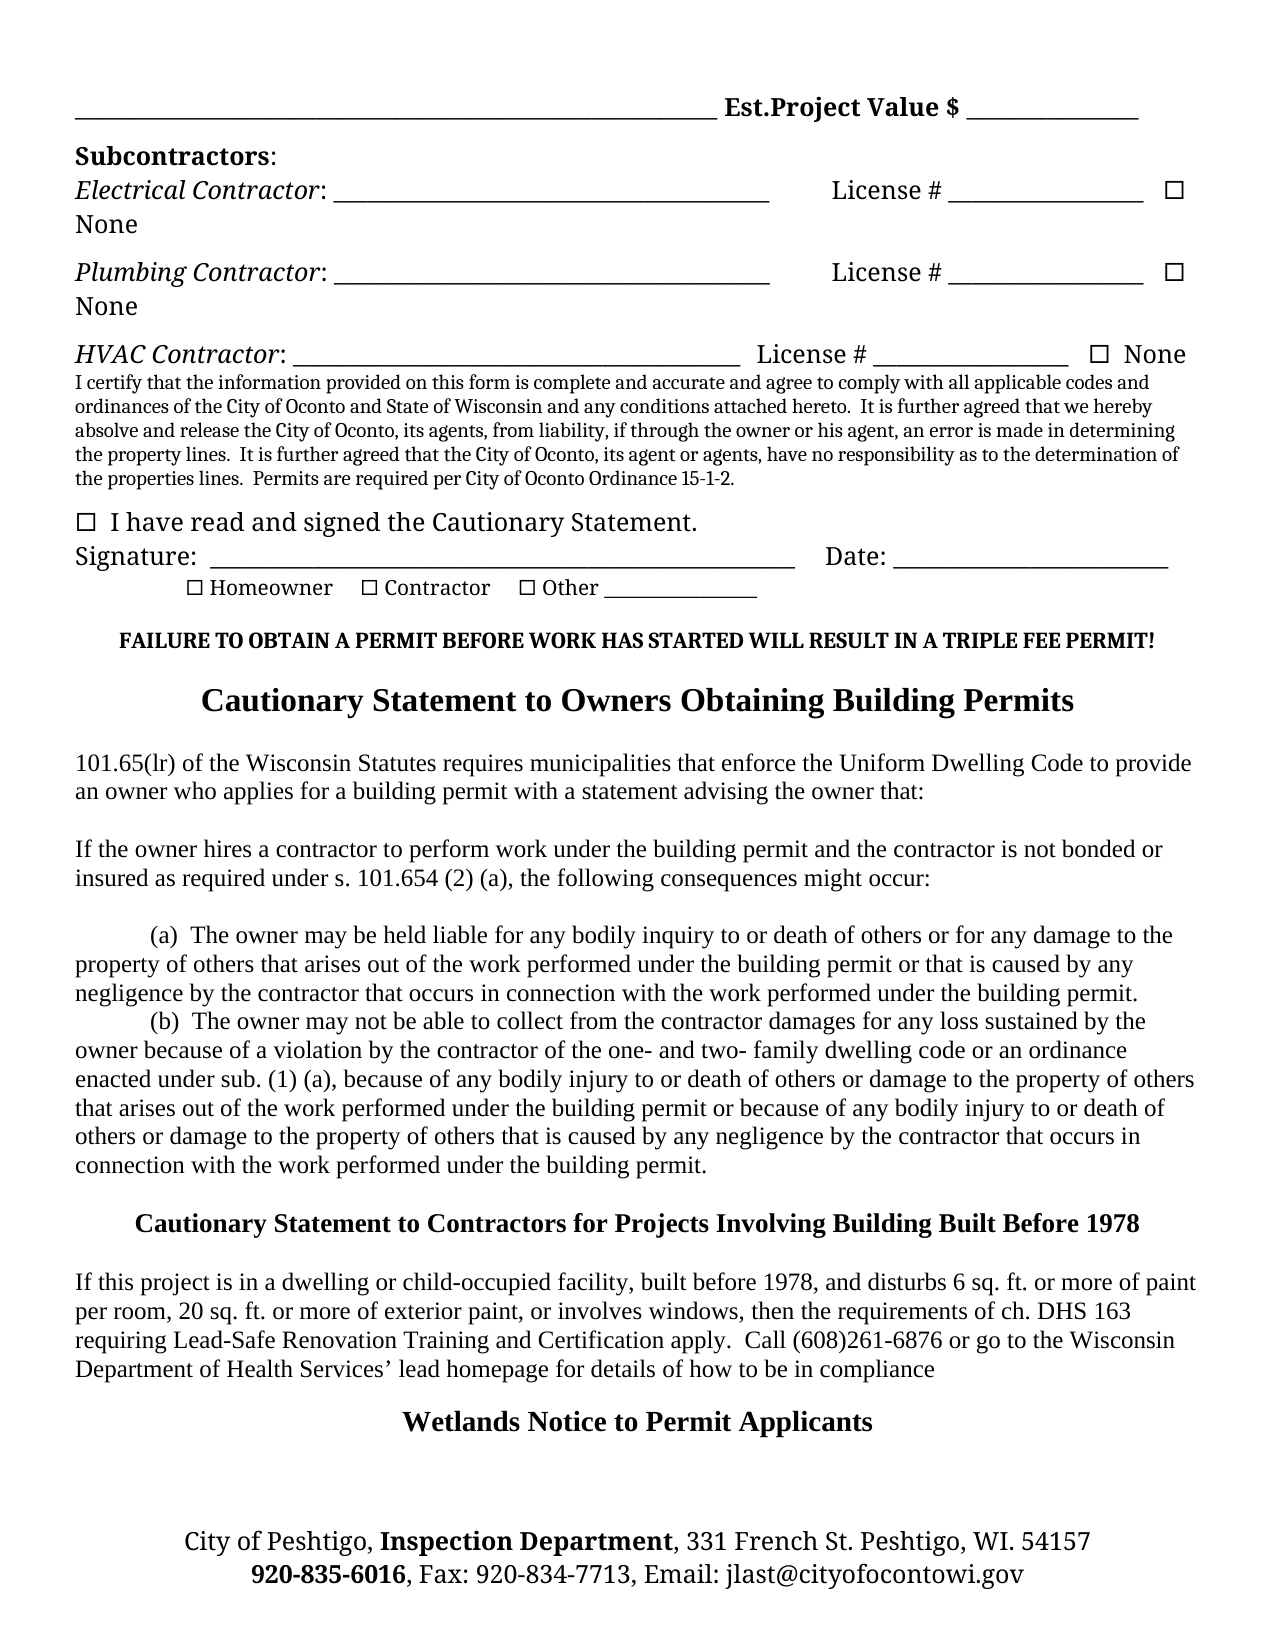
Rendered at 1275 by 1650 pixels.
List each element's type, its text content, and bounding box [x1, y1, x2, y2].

text 101.65(lr) of the Wisconsin Statutes requires municipalities that enforce the Uniform Dwelling Code to provide an owner who applies for a building permit with a statement advising the owner that: [75, 748, 1200, 805]
text If this project is in a dwelling or child-occupied facility, built before 1978, and disturbs 6 sq. ft. or more of paint per room, 20 sq. ft. or more of exterior paint, or involves windows, then the requirements of ch. DHS 163 requiring Lead-Safe Renovation Training and Certification apply. Call (608)261-6876 or go to the Wisconsin Department of Health Services’ lead homepage for details of how to be in compliance [75, 1267, 1200, 1382]
text If the owner hires a contractor to perform work under the building permit and the contractor is not bonded or insured as required under s. 101.654 (2) (a), the following consequences might occur: [75, 834, 1200, 891]
text Electrical Contractor: ______________________________________ License # _________________ None [75, 172, 1200, 240]
text Homeowner Contractor Other ________________ [75, 573, 1200, 601]
text Plumbing Contractor: ______________________________________ License # _________________ None [75, 254, 1200, 323]
text (a) The owner may be held liable for any bodily inquiry to or death of others or for any damage to the property of others that arises out of the work performed under the building permit or that is caused by any negligence by the contractor that occurs in connection with the work performed under the building permit. [75, 920, 1200, 1006]
text (b) The owner may not be able to collect from the contractor damages for any loss sustained by the owner because of a violation by the contractor of the one- and two- family dwelling code or an ordinance enacted under sub. (1) (a), because of any bodily injury to or death of others or damage to the property of others that arises out of the work performed under the building permit or because of any bodily injury to or death of others or damage to the property of others that is caused by any negligence by the contractor that occurs in connection with the work performed under the building permit. [75, 1006, 1200, 1179]
text I certify that the information provided on this form is complete and accurate and agree to comply with all applicable codes and ordinances of the City of Oconto and State of Wisconsin and any conditions attached hereto. It is further agreed that we hereby absolve and release the City of Oconto, its agents, from liability, if through the owner or his agent, an error is made in determining the property lines. It is further agreed that the City of Oconto, its agent or agents, have no responsibility as to the determination of the properties lines. Permits are required per City of Oconto Ordinance 15-1-2. [75, 371, 1200, 491]
text Cautionary Statement to Owners Obtaining Building Permits [75, 681, 1200, 719]
text FAILURE TO OBTAIN A PERMIT BEFORE WORK HAS STARTED WILL RESULT IN A TRIPLE FEE PERMIT! [75, 628, 1200, 654]
text ________________________________________________________ Est.Project Value $ _______________ [75, 90, 1200, 124]
text Cautionary Statement to Contractors for Projects Involving Building Built Before 1978 [75, 1208, 1200, 1239]
text Wetlands Notice to Permit Applicants [75, 1404, 1200, 1438]
text I have read and signed the Cautionary Statement. [75, 505, 1200, 539]
text Subcontractors: [75, 138, 1200, 172]
text Signature: ___________________________________________________ Date: ________________________ [75, 539, 1200, 573]
text HVAC Contractor: _______________________________________ License # _________________ None [75, 337, 1200, 371]
